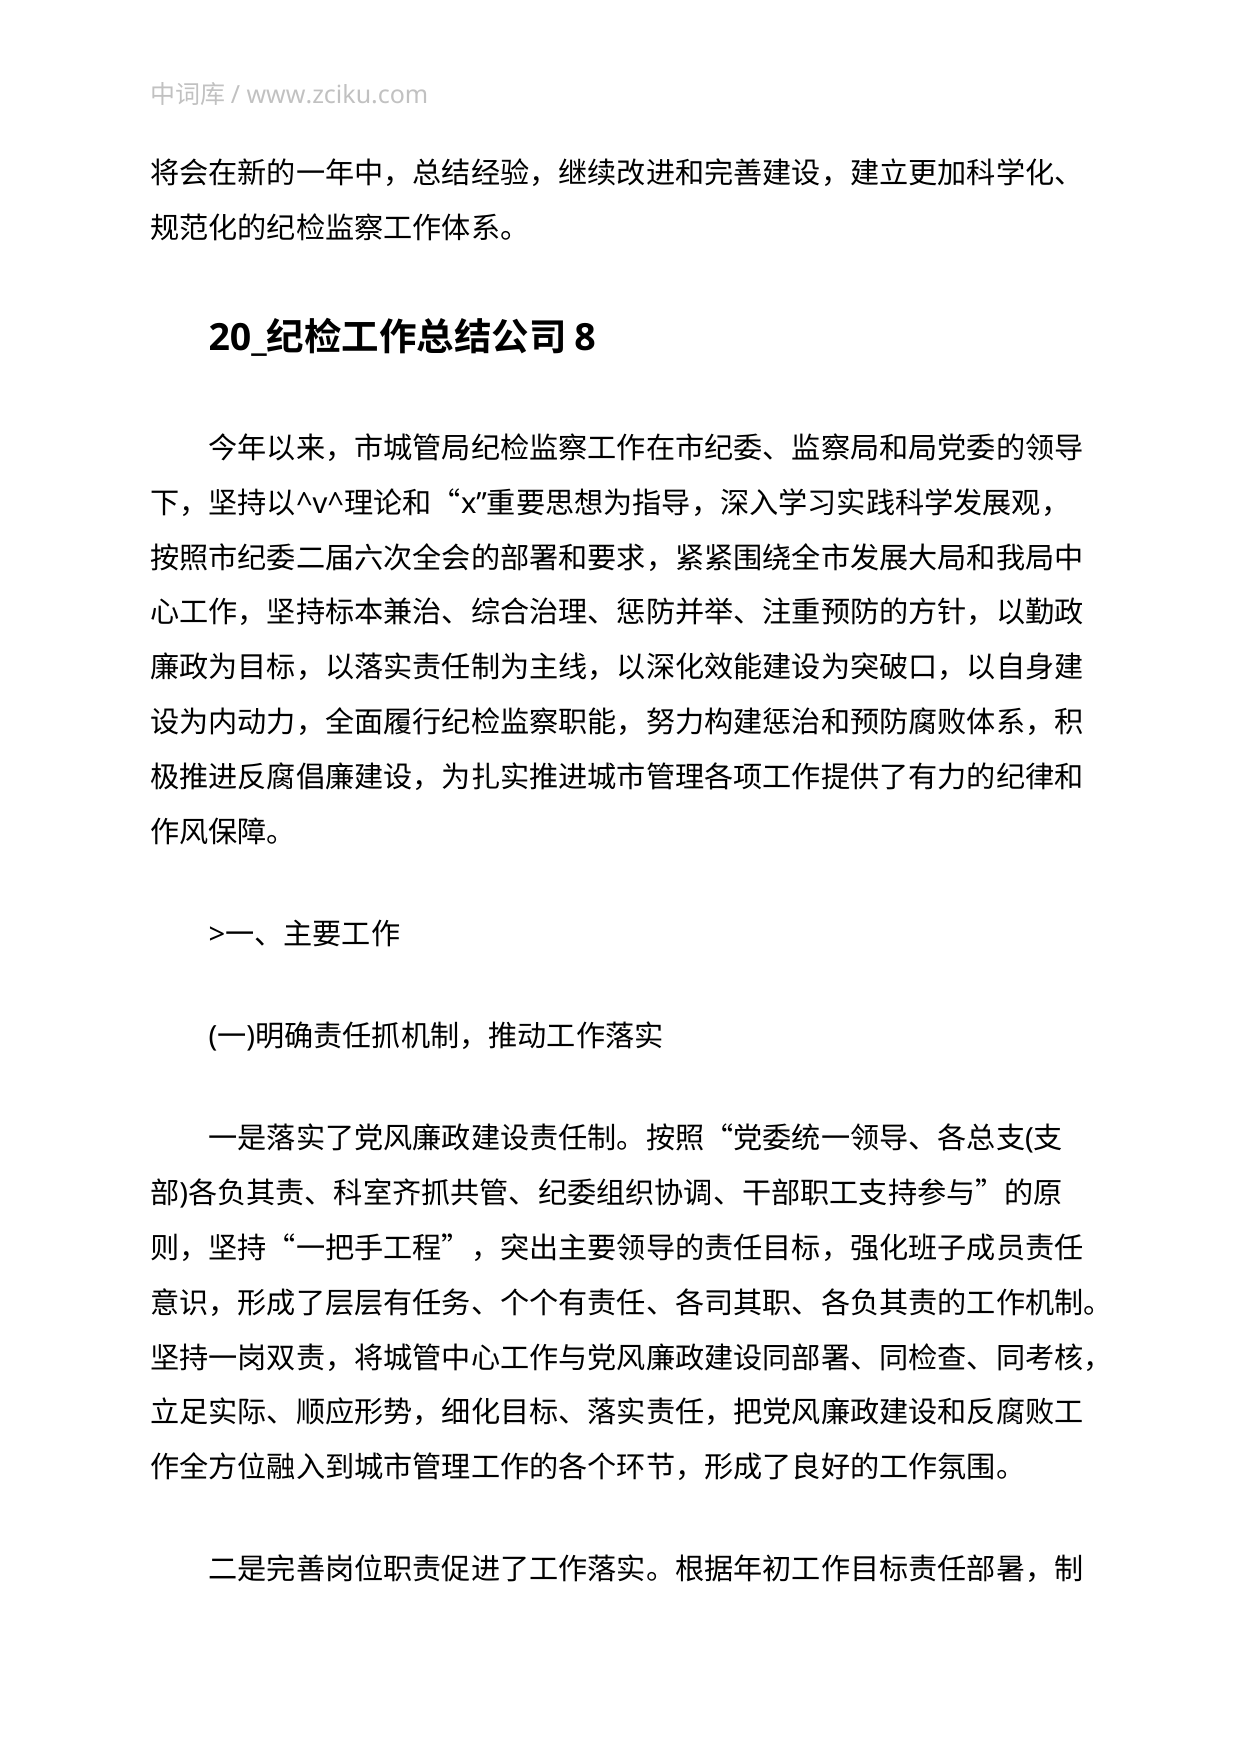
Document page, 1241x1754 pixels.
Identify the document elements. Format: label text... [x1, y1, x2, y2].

text 20_纪检工作总结公司8 [150, 307, 1090, 361]
text >一、主要工作 [150, 910, 1090, 953]
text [150, 1546, 1090, 1588]
text 今年以来，市城管局纪检监察工作在市纪委、监察局和局党委的领导下，坚持以^v^理论和“x”重要思想为指导，深入学习实践科学发展观，按照市纪委二届六次全会的部署和要求，紧紧围绕全市发展大局和我局中心工作，坚持标本兼治、综合治理、惩防并举、注重预防的方针，以勤政廉政为目标，以落实责任制为主线，以深化效能建设为突破口，以自身建设为内动力，全面履行纪检监察职能，努力构建惩治和预防腐败体系，积极推进反腐倡廉建设，为扎实推进城市管理各项工作提供了有力的纪律和作风保障。 [150, 424, 1090, 851]
text (一)明确责任抓机制，推动工作落实 [150, 1012, 1090, 1055]
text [150, 150, 1090, 247]
text 一是落实了党风廉政建设责任制。按照“党委统一领导、各总支(支部)各负其责、科室齐抓共管、纪委组织协调、干部职工支持参与”的原则，坚持“一把手工程”，突出主要领导的责任目标，强化班子成员责任意识，形成了层层有任务、个个有责任、各司其职、各负其责的工作机制。坚持一岗双责，将城管中心工作与党风廉政建设同部署、同检查、同考核，立足实际、顺应形势，细化目标、落实责任，把党风廉政建设和反腐败工作全方位融入到城市管理工作的各个环节，形成了良好的工作氛围。 [150, 1114, 1090, 1486]
